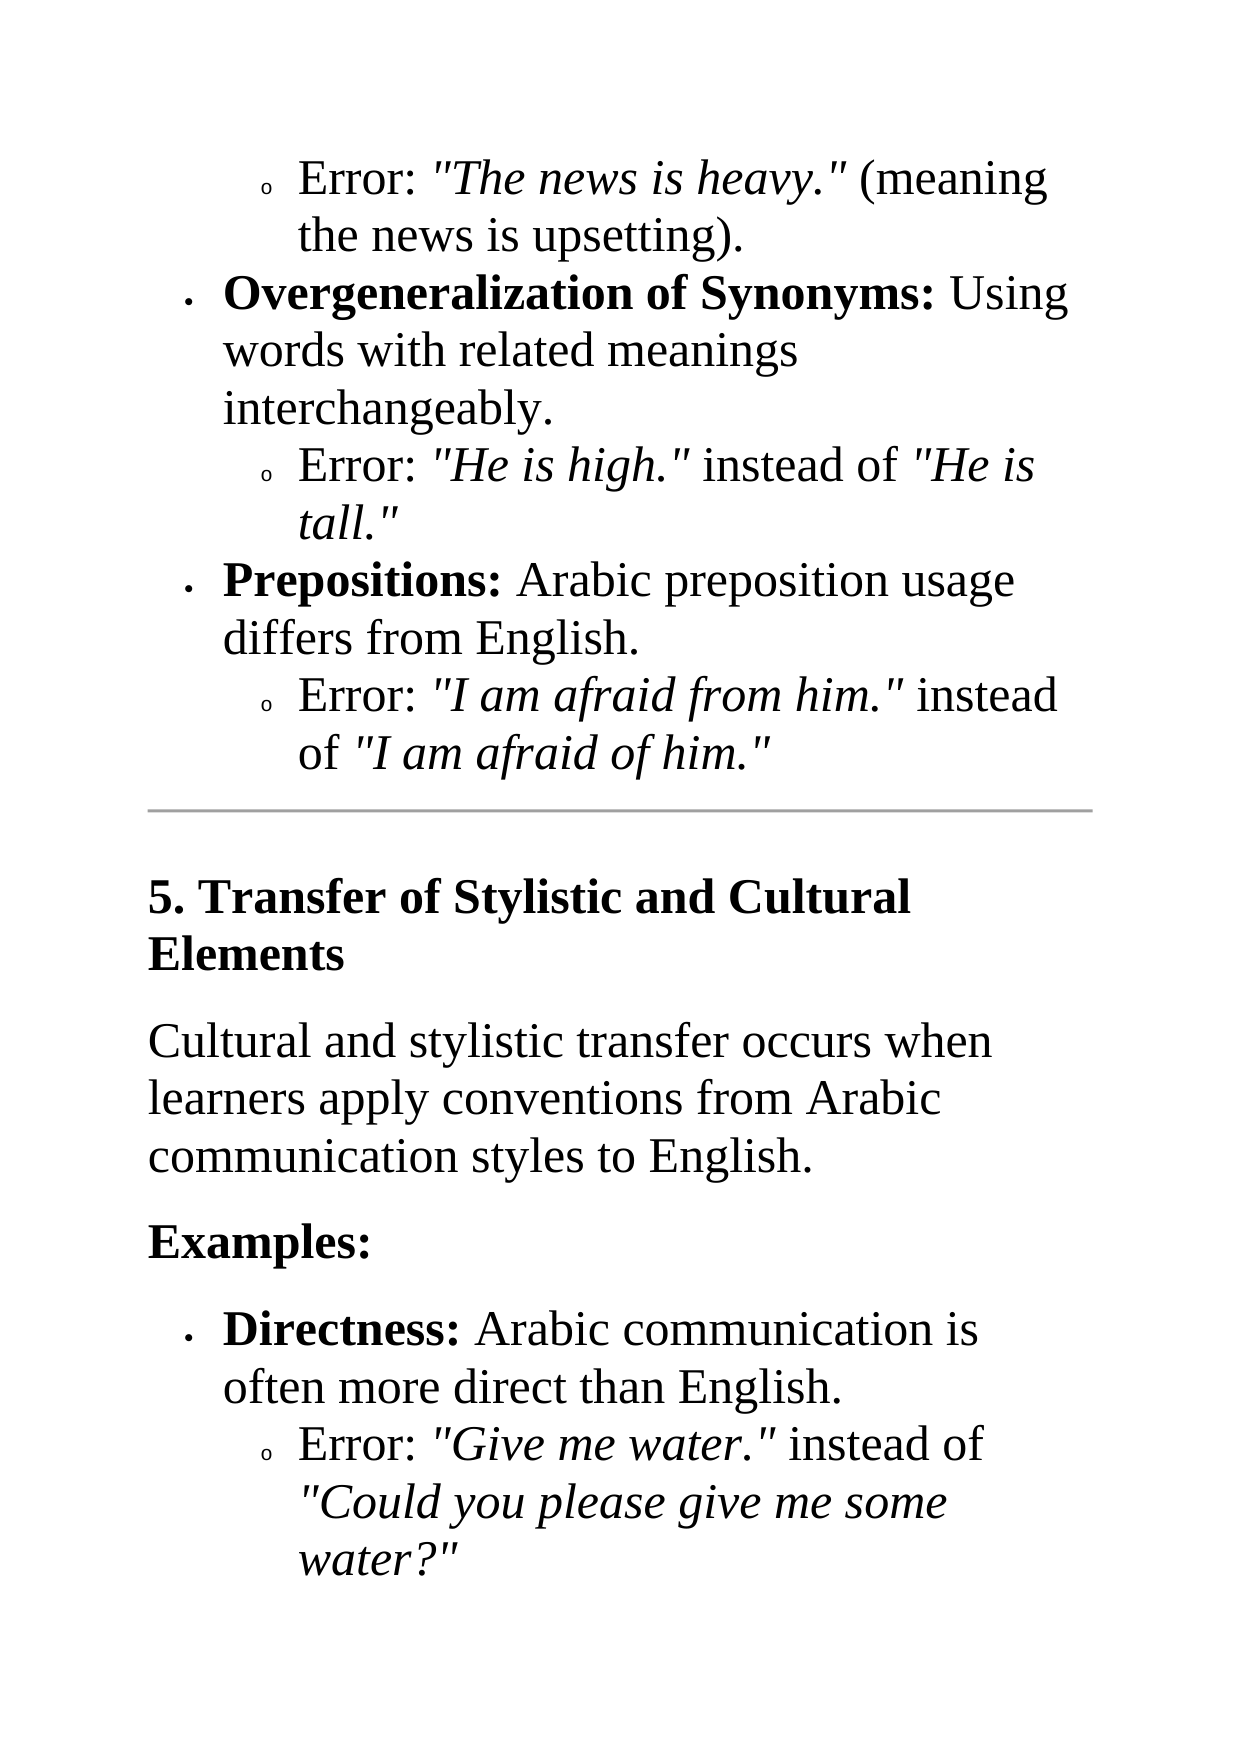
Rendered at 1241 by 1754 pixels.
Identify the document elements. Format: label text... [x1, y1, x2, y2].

list Overgeneralization of Synonyms: Using words with related meanings interchangeably. [185, 263, 1093, 435]
list Error: "Give me water." instead of "Could you please give me some water?" [260, 1414, 1093, 1586]
text Examples: [148, 1212, 1093, 1270]
text Cultural and stylistic transfer occurs when learners apply conventions from Arabic communication styles to English. [148, 1011, 1093, 1183]
list Error: "He is high." instead of "He is tall." [260, 435, 1093, 550]
text 5. Transfer of Stylistic and Cultural Elements [148, 866, 1093, 981]
list Directness: Arabic communication is often more direct than English. [185, 1299, 1093, 1414]
list Error: "I am afraid from him." instead of "I am afraid of him." [260, 665, 1093, 780]
list Error: "The news is heavy." (meaning the news is upsetting). [260, 148, 1093, 263]
list Prepositions: Arabic preposition usage differs from English. [185, 550, 1093, 665]
